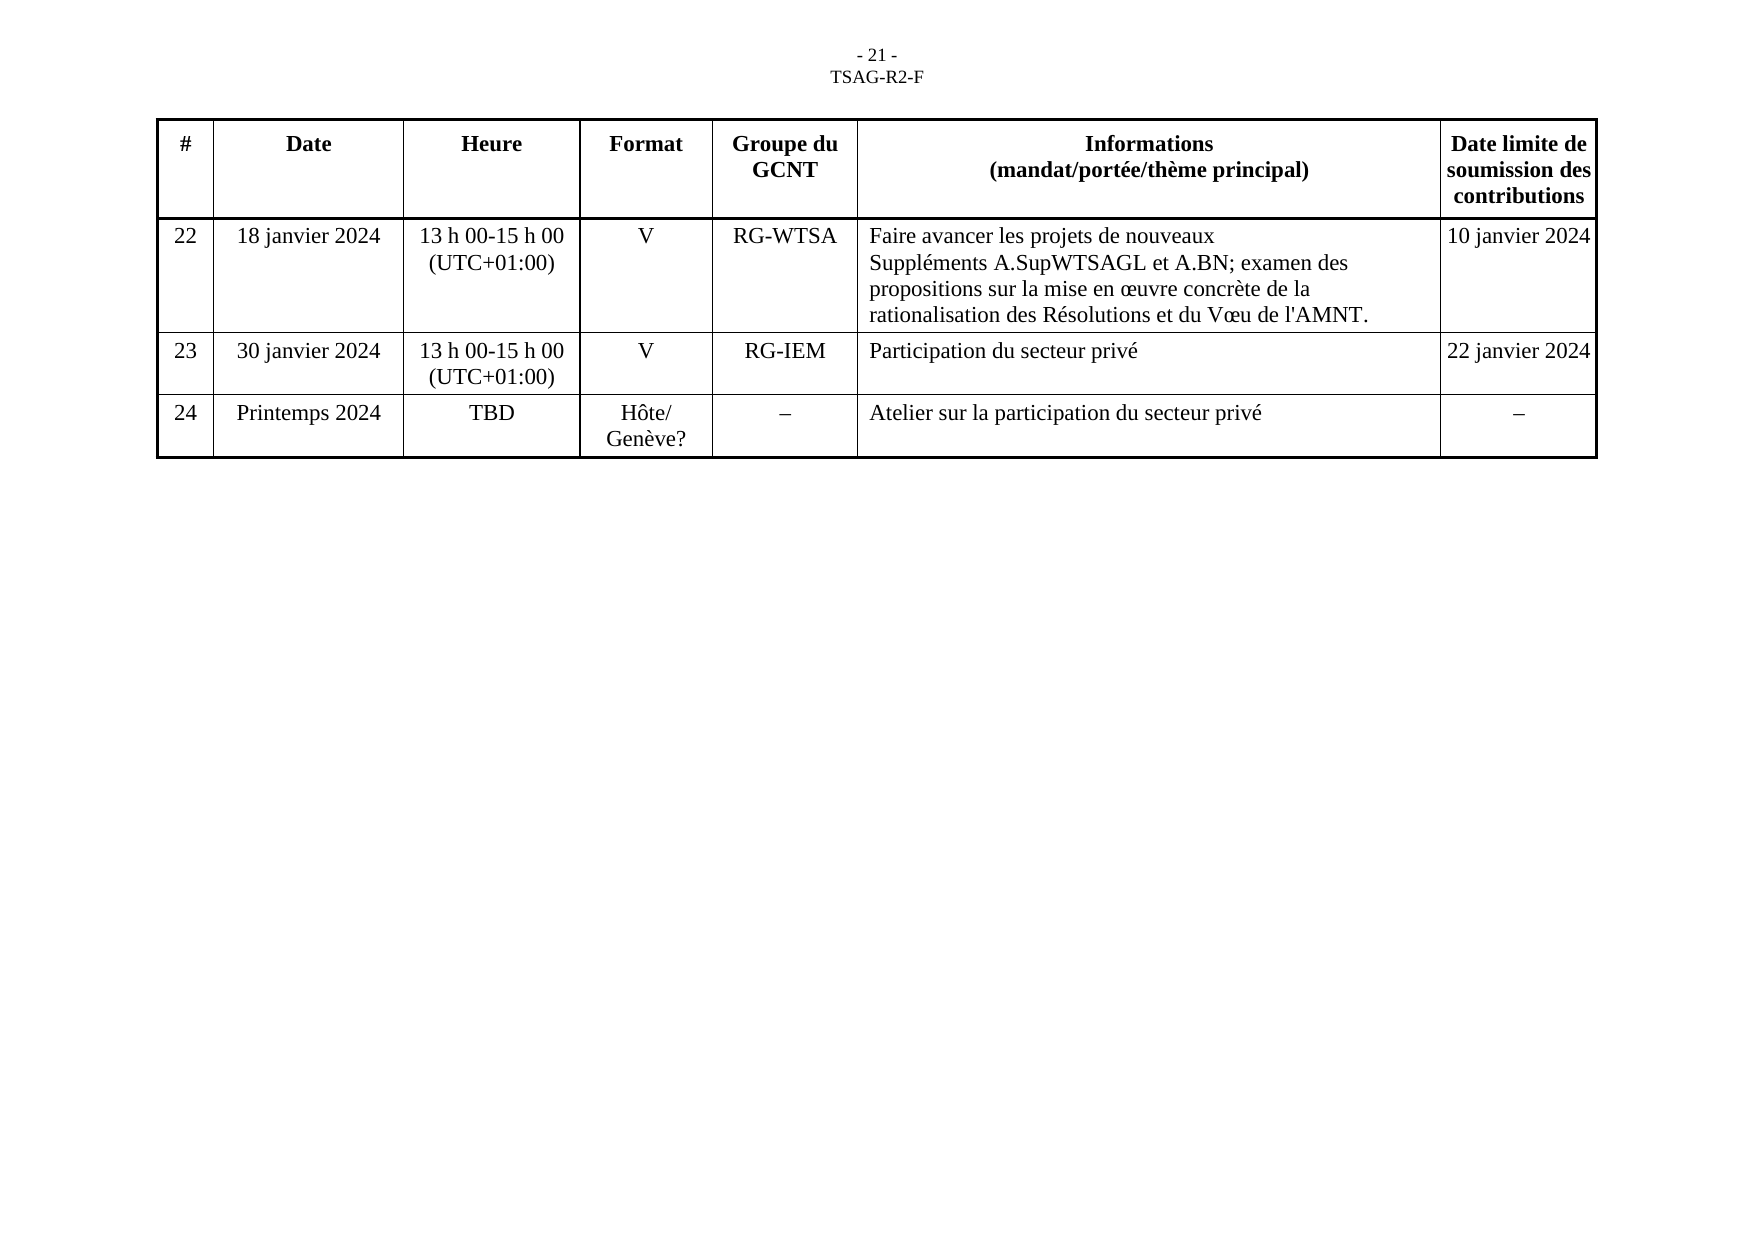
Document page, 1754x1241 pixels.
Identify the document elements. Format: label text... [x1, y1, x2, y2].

table_header Heure4 [404, 121, 579, 217]
table_cell 24 [159, 395, 213, 456]
table_header Format5 [581, 121, 712, 217]
table_cell 18 janvier 2024 [214, 220, 403, 332]
table_cell 22 janvier 2024 [1441, 333, 1595, 394]
table_cell – [1441, 395, 1595, 456]
table_cell TBD [404, 395, 579, 456]
table_header Date [214, 121, 403, 217]
table_header Date limite de soumission des contributions [1441, 121, 1595, 217]
table_cell 23 [159, 333, 213, 394]
table_cell – [713, 395, 857, 456]
table_cell V [581, 333, 712, 394]
table_cell Hôte/Genève? [581, 395, 712, 456]
table_cell 22 [159, 220, 213, 332]
table_cell Faire avancer les projets de nouveaux Suppléments A.SupWTSAGL et A.BN; examen des propositions sur la mise en œuvre concrète de la rationalisation des Résolutions et du Vœu de l'AMNT. [858, 220, 1440, 332]
table_header # [159, 121, 213, 217]
table_cell Participation du secteur privé [858, 333, 1440, 394]
table_cell 13 h 00-15 h 00 (UTC+01:00) [404, 333, 579, 394]
table_cell RG-WTSA [713, 220, 857, 332]
table_cell Atelier sur la participation du secteur privé [858, 395, 1440, 456]
table_cell Printemps 2024 [214, 395, 403, 456]
table_cell V [581, 220, 712, 332]
table_cell RG-IEM [713, 333, 857, 394]
table_cell 10 janvier 2024 [1441, 220, 1595, 332]
table_cell 30 janvier 2024 [214, 333, 403, 394]
table_cell 13 h 00-15 h 00 (UTC+01:00) [404, 220, 579, 332]
table_header Informations (mandat/portée/thème principal) [858, 121, 1440, 217]
table_header Groupe du GCNT [713, 121, 857, 217]
